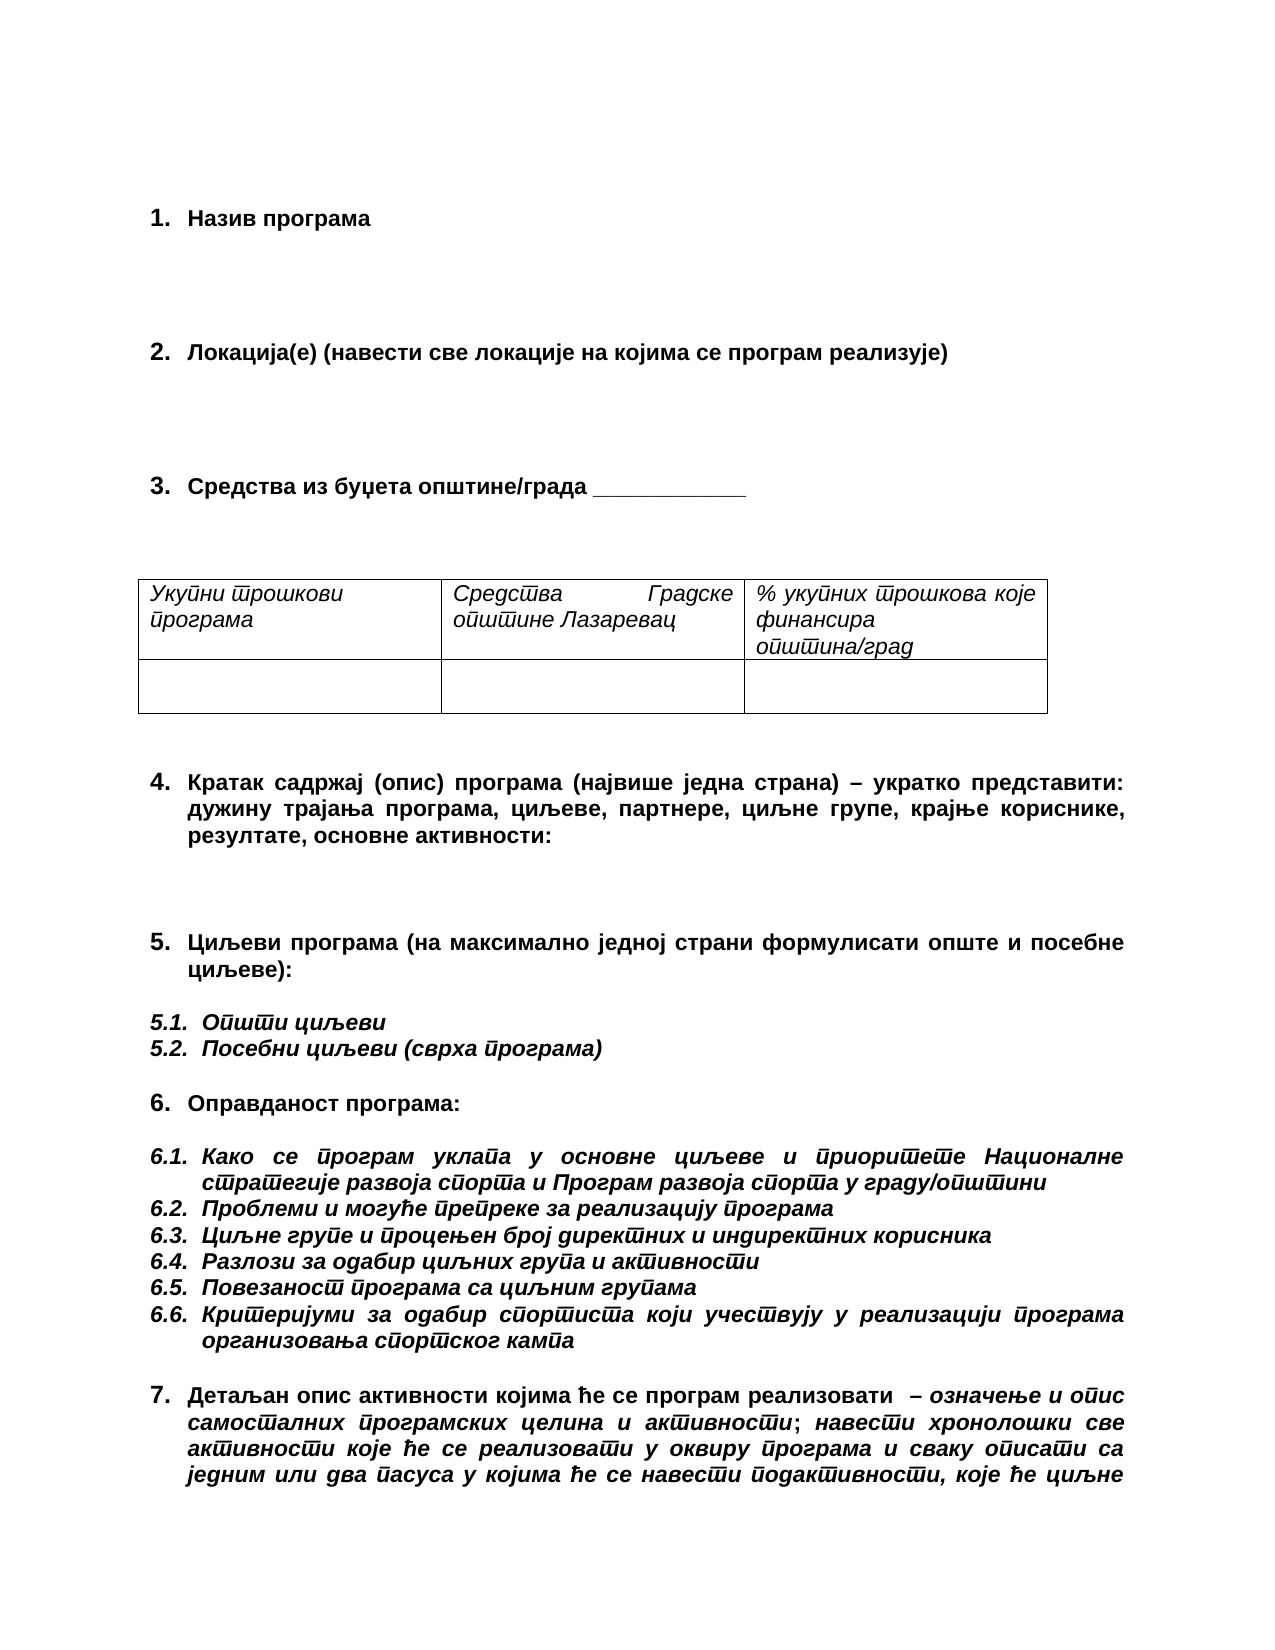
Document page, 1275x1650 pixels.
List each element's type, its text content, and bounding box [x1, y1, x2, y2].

table_header % укупних трошкова које финансира општина/град [745, 580, 1047, 659]
list Средства из буџета општине/града ____________ [150, 471, 1125, 500]
table_cell [745, 660, 1047, 713]
table_cell [139, 660, 441, 713]
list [150, 1380, 1125, 1488]
list Локација(е) (навести све локације на којима се програм реализује) [150, 337, 1125, 366]
list Оправданост програма: [150, 1087, 1125, 1116]
table_header Укупни трошкови програма [139, 580, 441, 659]
list Назив програма [150, 203, 1125, 231]
list Разлози за одабир циљних група и активности [150, 1248, 1125, 1274]
list Кратак садржај (опис) програма (највише једна страна) – укратко представити: дужину трајања програма, циљеве, партнере, циљне групе, крајње кориснике, резултате, основне активности: [150, 766, 1125, 848]
list Општи циљеви [150, 1008, 1125, 1035]
list Повезаност програма са циљним групама [150, 1274, 1125, 1301]
list Проблеми и могуће препреке за реализацију програма [150, 1195, 1125, 1222]
list Посебни циљеви (сврха програма) [150, 1035, 1125, 1061]
list Критеријуми за одабир спортиста који учествују у реализацији програма организовања спортског кампа [150, 1301, 1125, 1353]
table_cell [442, 660, 744, 713]
list Циљне групе и процењен број директних и индиректних корисника [150, 1222, 1125, 1248]
list Циљеви програма (на максимално једној страни формулисати опште и посебне циљеве): [150, 927, 1125, 982]
list Како се програм уклапа у основне циљеве и приоритете Националне стратегије развоја спорта и Програм развоја спорта у граду/општини [150, 1143, 1125, 1195]
table_header Средства Градске општине Лазаревац [442, 580, 744, 659]
